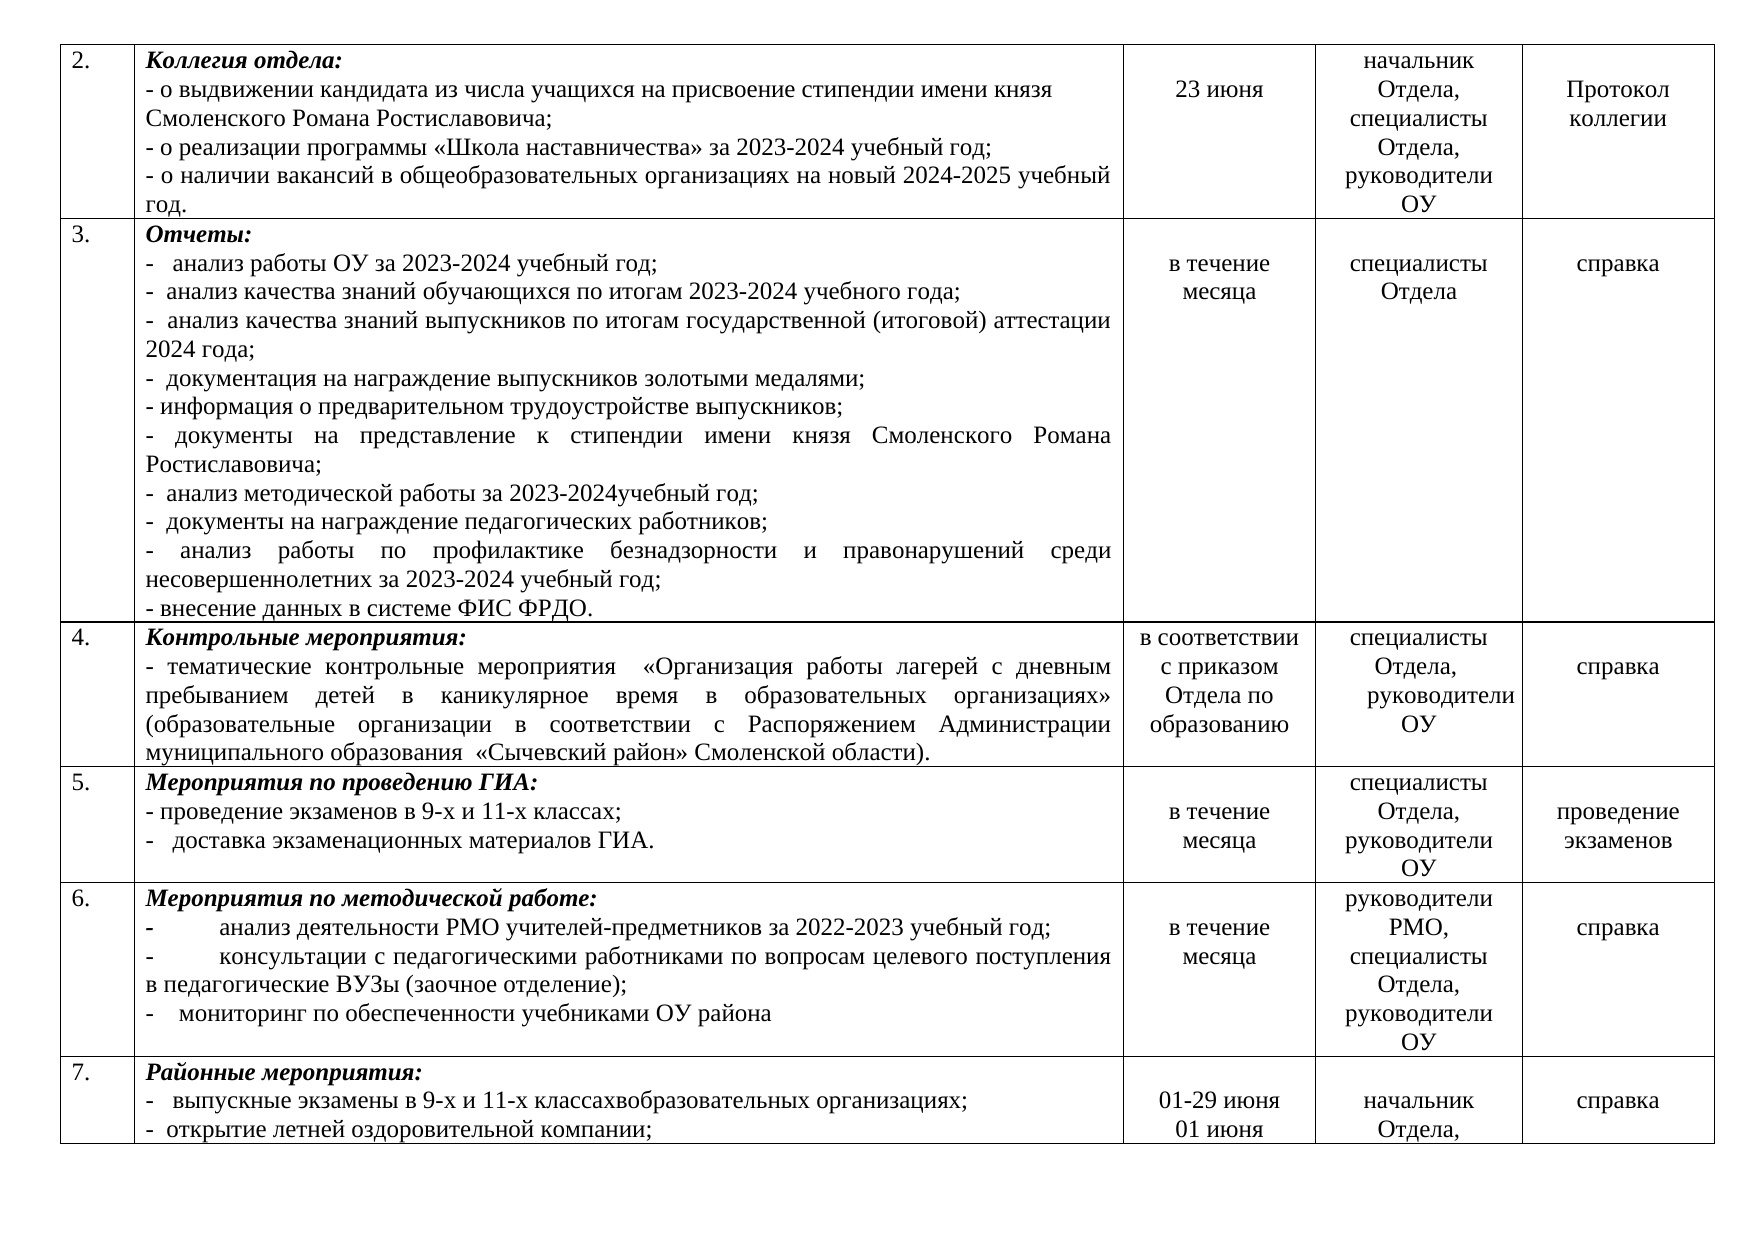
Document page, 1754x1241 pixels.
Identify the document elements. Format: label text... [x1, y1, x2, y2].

table_cell в течение месяца [1124, 883, 1315, 1056]
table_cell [135, 1057, 1123, 1143]
table_cell 2. [61, 45, 134, 218]
table_cell в течение месяца [1124, 219, 1315, 621]
table_cell Мероприятия по проведению ГИА: - проведение экзаменов в 9-х и 11-х классах; - доставка экзаменационных материалов ГИА. [135, 767, 1123, 882]
table_cell 6. [61, 883, 134, 1056]
table_cell в течение месяца [1124, 767, 1315, 882]
table_cell Протокол коллегии [1523, 45, 1714, 218]
table_cell в соответствии с приказом Отдела по образованию [1124, 623, 1315, 766]
table_cell Отчеты: - анализ работы ОУ за 2023-2024 учебный год; - анализ качества знаний обучающихся по итогам 2023-2024 учебного года; - анализ качества знаний выпускников по итогам государственной (итоговой) аттестации 2024 года; - документация на награждение выпускников золотыми медалями; - информация о предварительном трудоустройстве выпускников; - документы на представление к стипендии имени князя Смоленского Романа Ростиславовича; - анализ методической работы за 2023-2024учебный год; - документы на награждение педагогических работников; - анализ работы по профилактике безнадзорности и правонарушений среди несовершеннолетних за 2023-2024 учебный год; - внесение данных в системе ФИС ФРДО. [135, 219, 1123, 621]
table_cell 23 июня [1124, 45, 1315, 218]
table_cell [1316, 45, 1522, 218]
table_cell специалисты Отдела, руководители ОУ [1316, 623, 1522, 766]
table_cell руководители РМО, специалисты Отдела, руководители ОУ [1316, 883, 1522, 1056]
table_cell 4. [61, 623, 134, 766]
table_cell справка [1523, 883, 1714, 1056]
table_cell Мероприятия по методической работе: - анализ деятельности РМО учителей-предметников за 2022-2023 учебный год; - консультации с педагогическими работниками по вопросам целевого поступления в педагогические ВУЗы (заочное отделение); - мониторинг по обеспеченности учебниками ОУ района [135, 883, 1123, 1056]
table_cell 5. [61, 767, 134, 882]
table_cell Контрольные мероприятия: - тематические контрольные мероприятия «Организация работы лагерей с дневным пребыванием детей в каникулярное время в образовательных организациях» (образовательные организации в соответствии с Распоряжением Администрации муниципального образования «Сычевский район» Смоленской области). [135, 623, 1123, 766]
table_cell справка [1523, 219, 1714, 621]
table_cell проведение экзаменов [1523, 767, 1714, 882]
table_cell Коллегия отдела: - о выдвижении кандидата из числа учащихся на присвоение стипендии имени князя Смоленского Романа Ростиславовича; - о реализации программы «Школа наставничества» за 2023-2024 учебный год; - о наличии вакансий в общеобразовательных организациях на новый 2024-2025 учебный год. [135, 45, 1123, 218]
table_cell справка [1523, 623, 1714, 766]
table_cell 7. [61, 1057, 134, 1143]
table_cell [1124, 1057, 1315, 1143]
table_cell специалисты Отдела, руководители ОУ [1316, 767, 1522, 882]
table_cell справка [1523, 1057, 1714, 1143]
table_cell специалисты Отдела [1316, 219, 1522, 621]
table_cell 3. [61, 219, 134, 621]
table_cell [1316, 1057, 1522, 1143]
